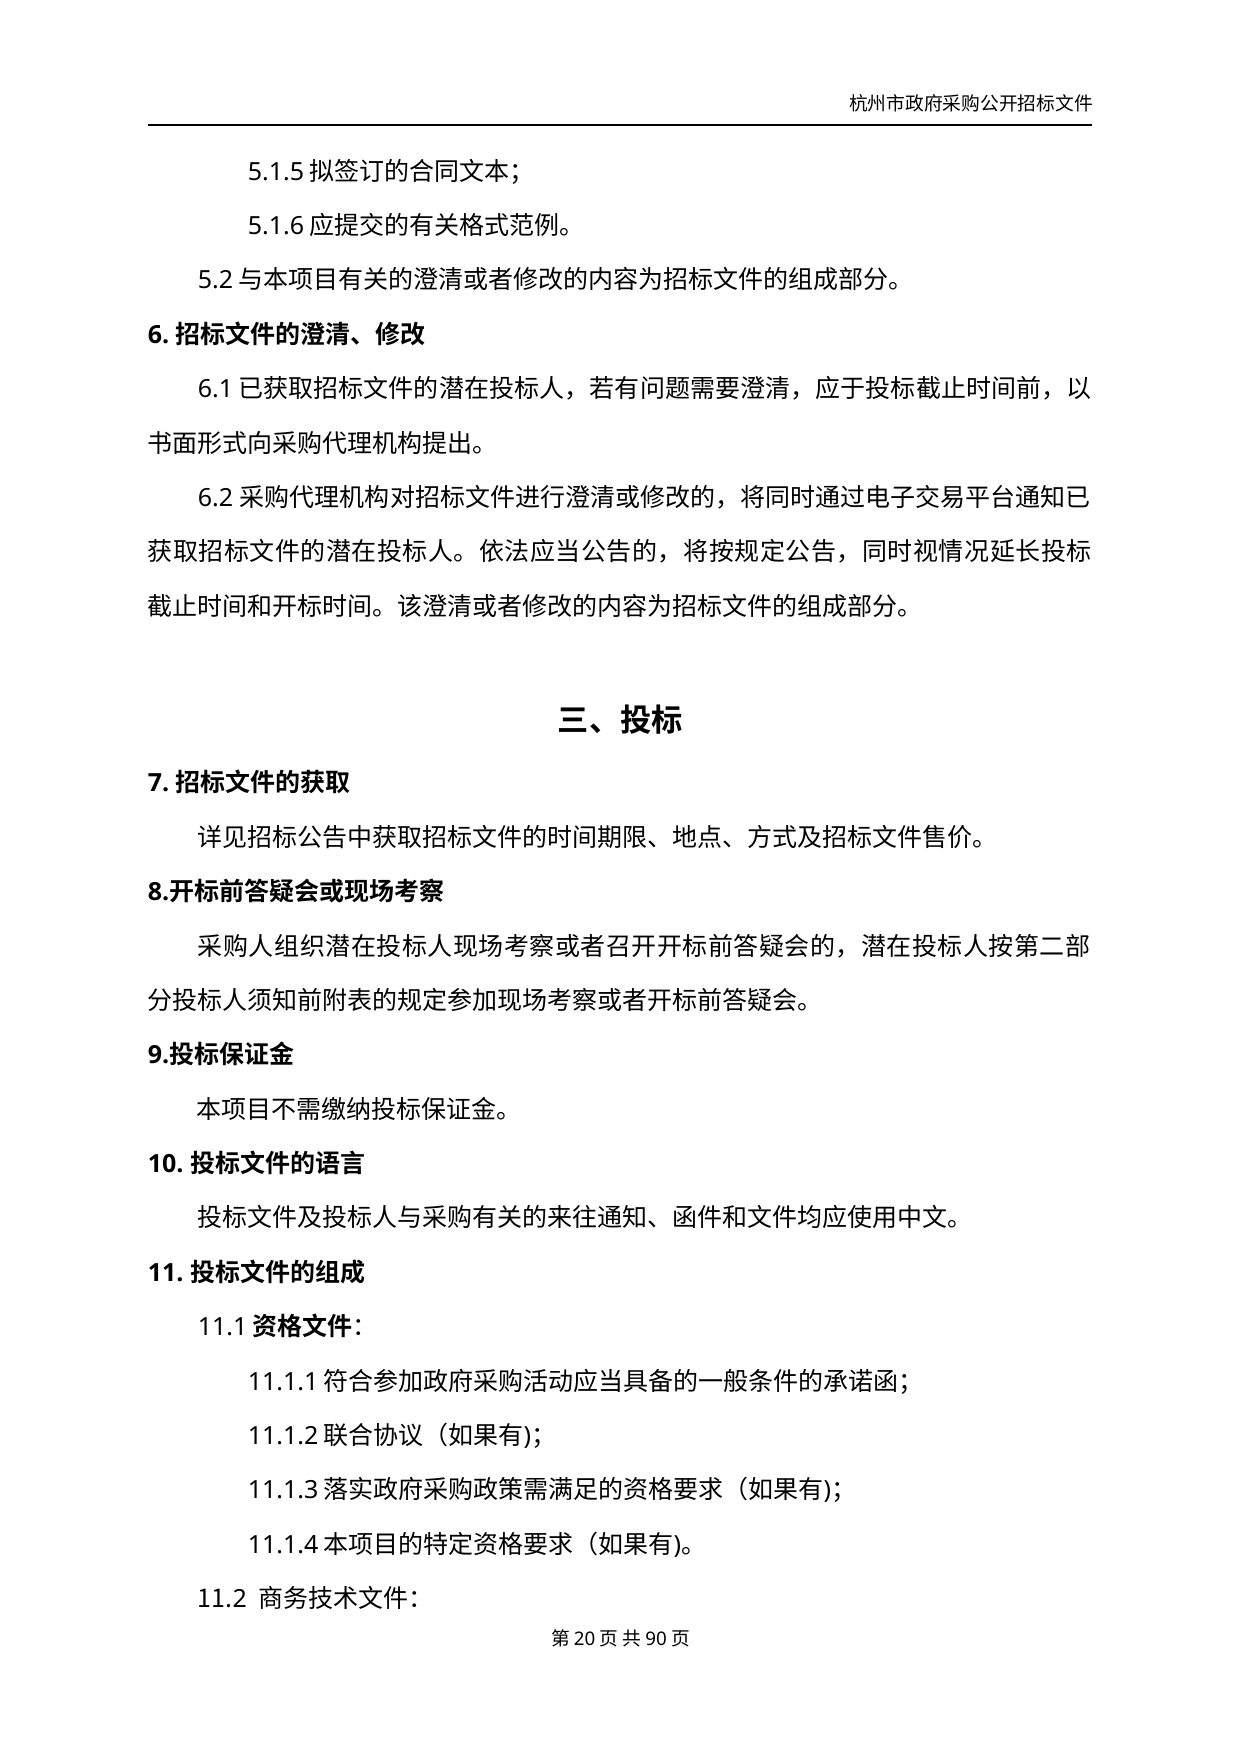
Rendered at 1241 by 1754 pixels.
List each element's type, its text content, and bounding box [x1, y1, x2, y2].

text 9.投标保证金 [148, 1035, 1092, 1071]
text 投标文件及投标人与采购有关的来往通知、函件和文件均应使用中文。 [148, 1198, 1092, 1234]
text 本项目不需缴纳投标保证金。 [148, 1089, 1092, 1125]
text 11.1.2联合协议（如果有)； [148, 1415, 1092, 1452]
text 10. 投标文件的语言 [148, 1143, 1092, 1180]
text 11.1.4本项目的特定资格要求（如果有)。 [148, 1524, 1092, 1560]
text 5.1.5拟签订的合同文本； [148, 151, 1092, 187]
text 11. 投标文件的组成 [148, 1252, 1092, 1288]
text 6. 招标文件的澄清、修改 [148, 314, 1092, 351]
text 11.2 商务技术文件： [148, 1578, 1092, 1615]
text 8.开标前答疑会或现场考察 [148, 872, 1092, 908]
text 6.2 采购代理机构对招标文件进行澄清或修改的，将同时通过电子交易平台通知已获取招标文件的潜在投标人。依法应当公告的，将按规定公告，同时视情况延长投标截止时间和开标时间。该澄清或者修改的内容为招标文件的组成部分。 [148, 477, 1092, 622]
text 11.1.1符合参加政府采购活动应当具备的一般条件的承诺函； [148, 1361, 1092, 1397]
text 5.1.6应提交的有关格式范例。 [148, 206, 1092, 242]
text 三、投标 [148, 695, 1092, 740]
text 11.1.3落实政府采购政策需满足的资格要求（如果有)； [148, 1470, 1092, 1506]
text 6.1已获取招标文件的潜在投标人，若有问题需要澄清，应于投标截止时间前，以书面形式向采购代理机构提出。 [148, 369, 1092, 459]
text 5.2与本项目有关的澄清或者修改的内容为招标文件的组成部分。 [148, 260, 1092, 296]
text 11.1资格文件： [148, 1307, 1092, 1343]
text 采购人组织潜在投标人现场考察或者召开开标前答疑会的，潜在投标人按第二部分投标人须知前附表的规定参加现场考察或者开标前答疑会。 [148, 926, 1092, 1017]
text 详见招标公告中获取招标文件的时间期限、地点、方式及招标文件售价。 [148, 817, 1092, 853]
text 7. 招标文件的获取 [148, 763, 1092, 799]
